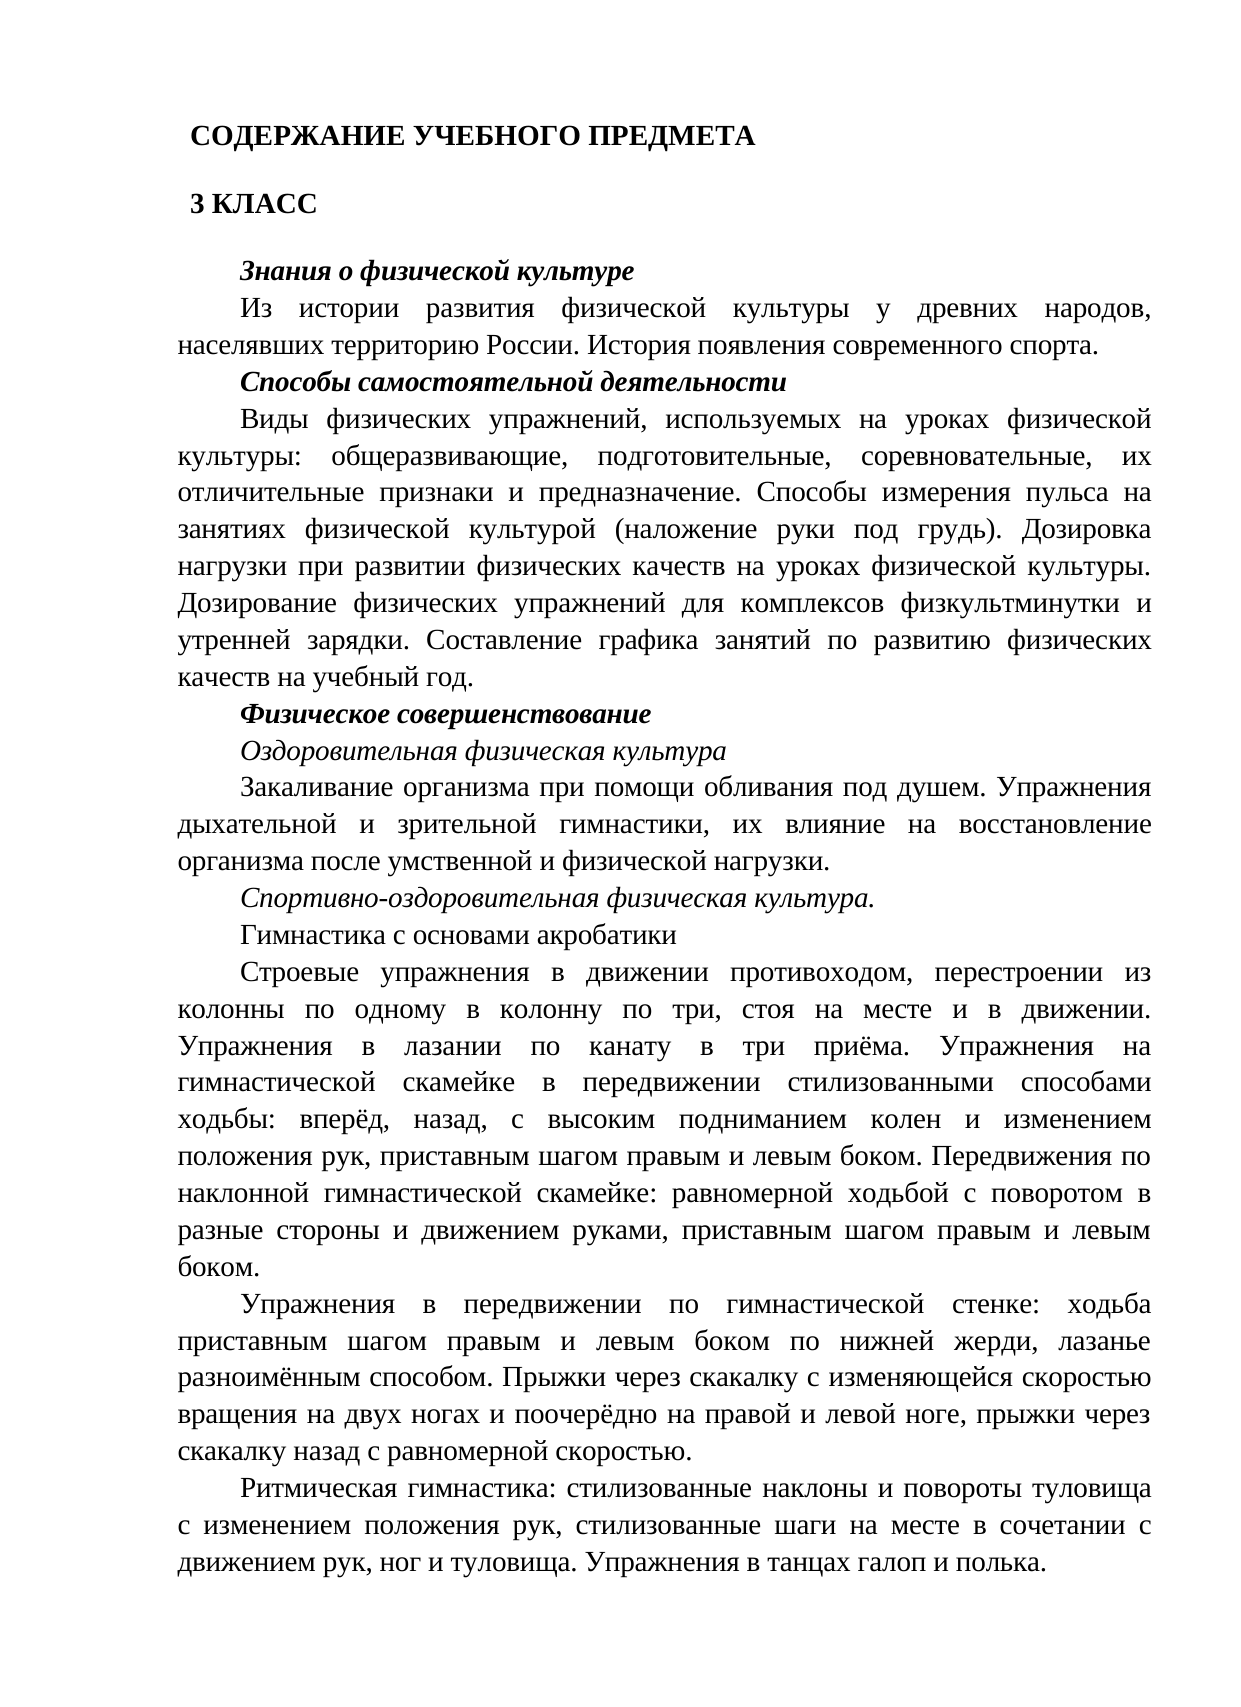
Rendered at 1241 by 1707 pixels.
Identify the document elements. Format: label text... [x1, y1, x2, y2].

text Из истории развития физической культуры у древних народов, населявших территорию России. История появления современного спорта. [177, 290, 1152, 361]
text Виды физических упражнений, используемых на уроках физической культуры: общеразвивающие, подготовительные, соревновательные, их отличительные признаки и предназначение. Способы измерения пульса на занятиях физической культурой (наложение руки под грудь). Дозировка нагрузки при развитии физических качеств на уроках физической культуры. Дозирование физических упражнений для комплексов физкультминутки и утренней зарядки. Составление графика занятий по развитию физических качеств на учебный год. [177, 401, 1152, 692]
text Гимнастика с основами акробатики [177, 917, 1152, 951]
text 3 КЛАСС [190, 186, 1152, 219]
text Упражнения в передвижении по гимнастической стенке: ходьба приставным шагом правым и левым боком по нижней жерди, лазанье разноимённым способом. Прыжки через скакалку с изменяющейся скоростью вращения на двух ногах и поочерёдно на правой и левой ноге, прыжки через скакалку назад с равномерной скоростью. [177, 1286, 1152, 1467]
text ​СОДЕРЖАНИЕ УЧЕБНОГО ПРЕДМЕТА [190, 118, 1152, 152]
text Ритмическая гимнастика: стилизованные наклоны и повороты туловища с изменением положения рук, стилизованные шаги на месте в сочетании с движением рук, ног и туловища. Упражнения в танцах галоп и полька. [177, 1470, 1152, 1577]
text Строевые упражнения в движении противоходом, перестроении из колонны по одному в колонну по три, стоя на месте и в движении. Упражнения в лазании по канату в три приёма. Упражнения на гимнастической скамейке в передвижении стилизованными способами ходьбы: вперёд, назад, с высоким подниманием колен и изменением положения рук, приставным шагом правым и левым боком. Передвижения по наклонной гимнастической скамейке: равномерной ходьбой с поворотом в разные стороны и движением руками, приставным шагом правым и левым боком. [177, 954, 1152, 1282]
text Способы самостоятельной деятельности [177, 364, 1152, 397]
text Физическое совершенствование [177, 696, 1152, 729]
text Спортивно-оздоровительная физическая культура. [177, 880, 1152, 914]
text Оздоровительная физическая культура [177, 733, 1152, 766]
text Закаливание организма при помощи обливания под душем. Упражнения дыхательной и зрительной гимнастики, их влияние на восстановление организма после умственной и физической нагрузки. [177, 769, 1152, 877]
text Знания о физической культуре [177, 253, 1152, 287]
